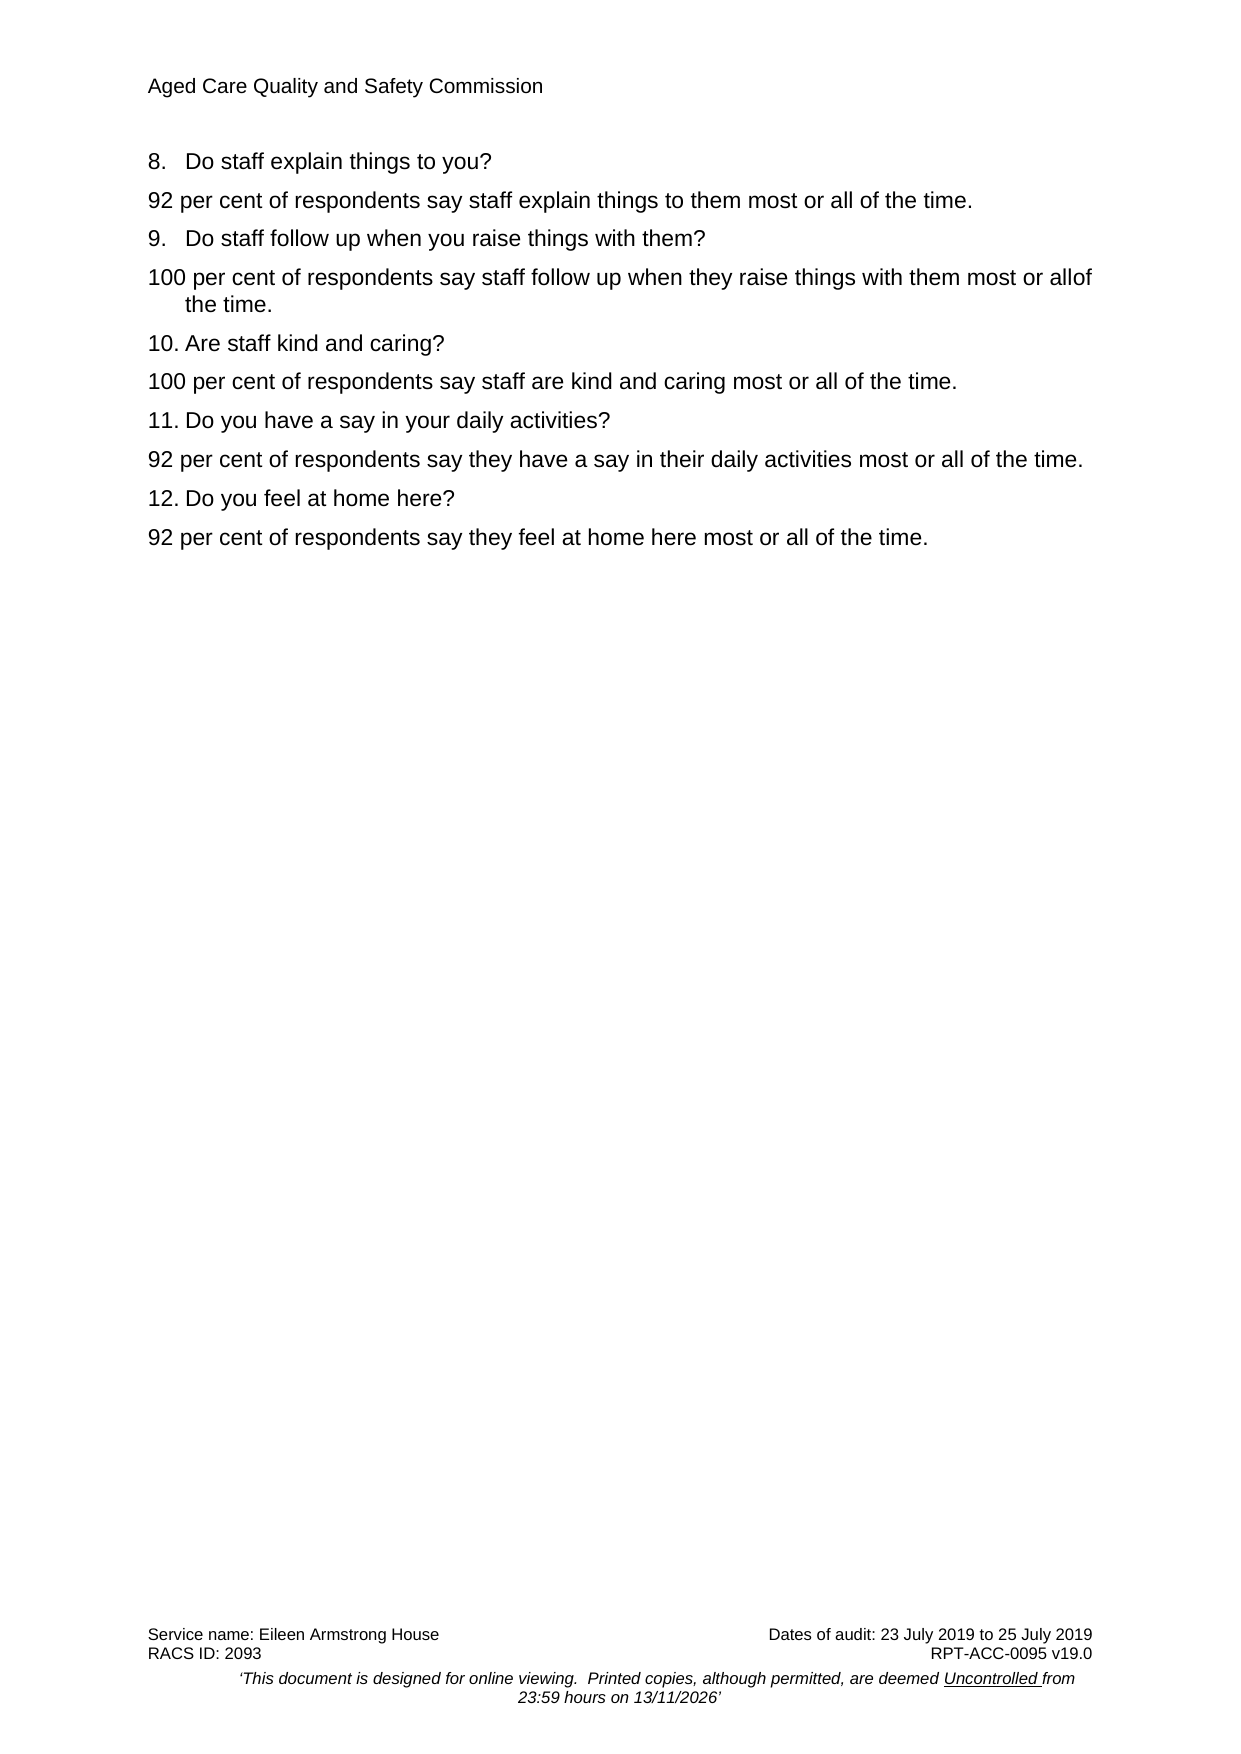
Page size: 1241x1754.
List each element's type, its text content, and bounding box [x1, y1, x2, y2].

text 11. Do you have a say in your daily activities? [148, 407, 1092, 433]
text 10. Are staff kind and caring? [148, 329, 1092, 356]
text 12. Do you feel at home here? [148, 485, 1092, 511]
text 100 per cent of respondents say staff are kind and caring most or all of the time. [148, 368, 1092, 395]
text 100 per cent of respondents say staff follow up when they raise things with them most or allof the time. [148, 264, 1092, 317]
text 92 per cent of respondents say staff explain things to them most or all of the time. [148, 187, 1092, 213]
text 9. Do staff follow up when you raise things with them? [148, 225, 1092, 252]
text 92 per cent of respondents say they feel at home here most or all of the time. [148, 524, 1092, 550]
text 92 per cent of respondents say they have a say in their daily activities most or all of the time. [148, 446, 1092, 472]
text 8. Do staff explain things to you? [148, 148, 1092, 174]
